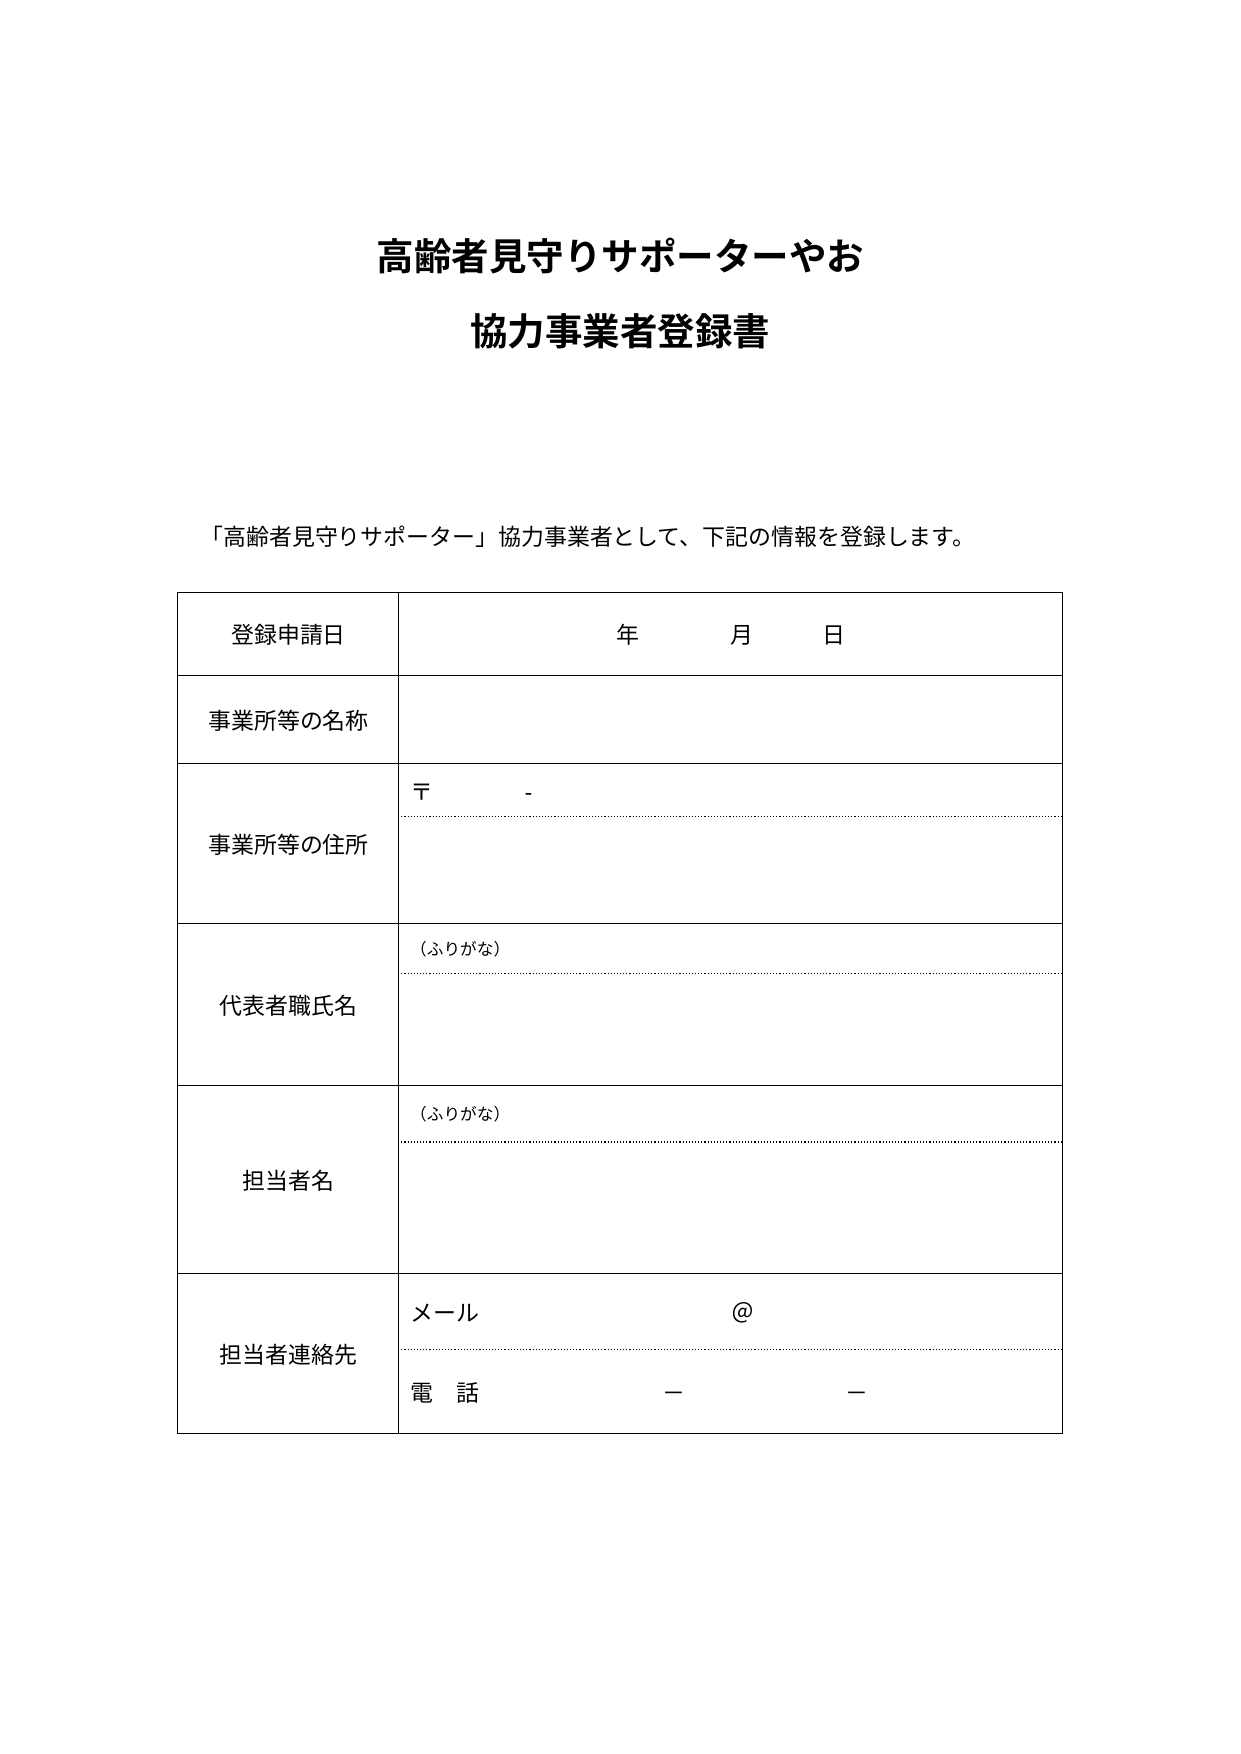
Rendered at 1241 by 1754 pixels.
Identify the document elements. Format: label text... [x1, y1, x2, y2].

table_cell （ふりがな） [399, 924, 1062, 972]
table_cell 事業所等の名称 [178, 676, 398, 763]
table_cell 担当者名 [178, 1086, 398, 1273]
table_cell 担当者連絡先 [178, 1274, 398, 1432]
table_cell 代表者職氏名 [178, 924, 398, 1084]
table_cell [399, 676, 1062, 763]
table_header 年 月 日 [399, 593, 1062, 675]
table_cell メール ＠ [399, 1274, 1062, 1349]
text 高齢者見守りサポーターやお [177, 217, 1063, 292]
table_cell 事業所等の住所 [178, 764, 398, 923]
table_cell 電 話 － － [399, 1349, 1062, 1432]
table_cell [399, 1141, 1062, 1273]
table_cell 〒 - [399, 764, 1062, 816]
text 「高齢者見守りサポーター」協力事業者として、下記の情報を登録します。 [177, 517, 1063, 554]
table_header 登録申請日 [178, 593, 398, 675]
table_cell [399, 816, 1062, 923]
text 協力事業者登録書 [177, 292, 1063, 367]
table_cell （ふりがな） [399, 1086, 1062, 1141]
table_cell [399, 973, 1062, 1084]
